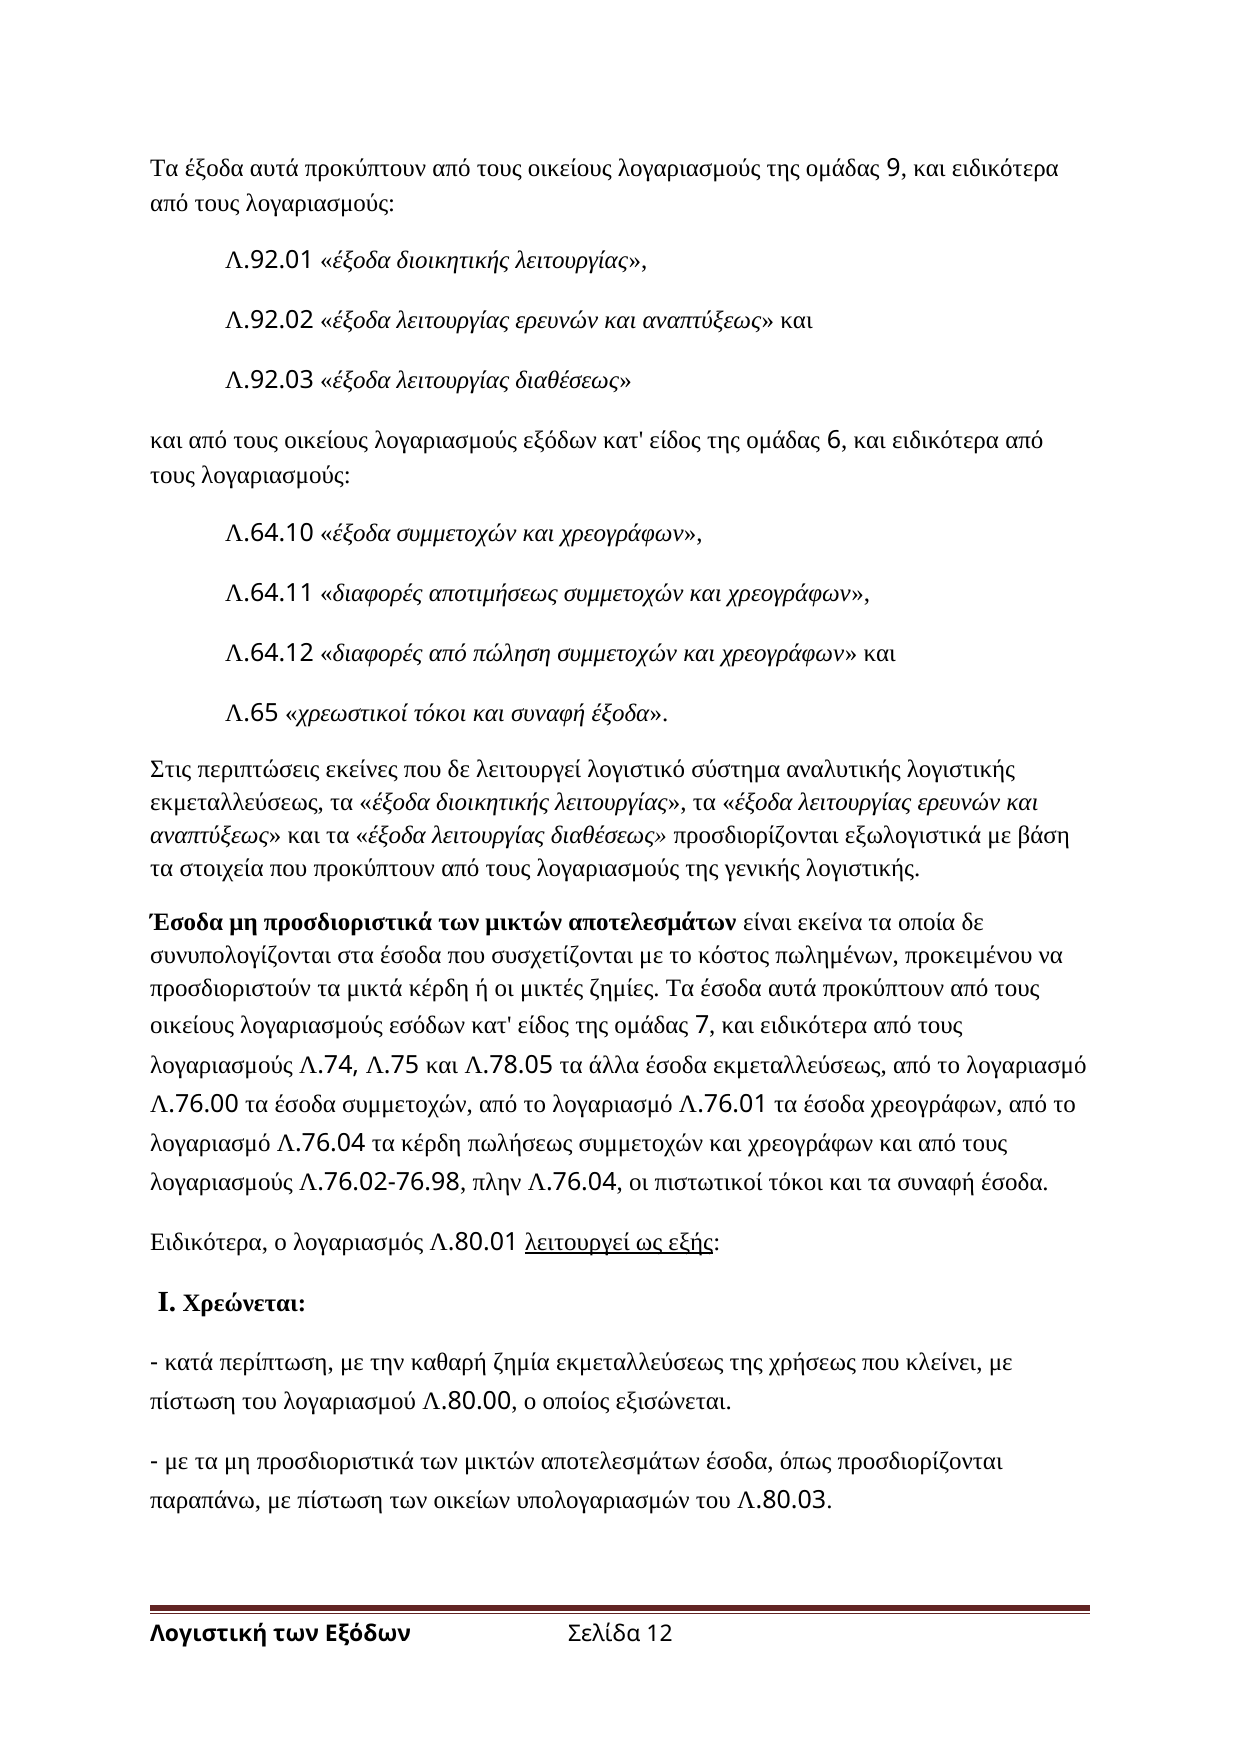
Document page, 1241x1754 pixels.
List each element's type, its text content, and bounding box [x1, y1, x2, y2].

text Στις περιπτώσεις εκείνες που δε λειτουργεί λογιστικό σύστημα αναλυτικής λογιστικής εκμεταλλεύσεως, τα «έξοδα διοικητικής λειτουργίας», τα «έξοδα λειτουργίας ερευνών και αναπτύξεως» και τα «έξοδα λειτουργίας διαθέσεως» προσδιορίζονται εξωλογιστικά με βάση τα στοιχεία που προκύπτουν από τους λογαριασμούς της γενικής λογιστικής. [150, 754, 1090, 882]
text Λ.92.01 «έξοδα διοικητικής λειτουργίας», [150, 242, 1090, 276]
text Λ.64.12 «διαφορές από πώληση συμμετοχών και χρεογράφων» και [150, 634, 1090, 668]
text Ι. Χρεώνεται: [150, 1284, 1090, 1317]
text Λ.92.02 «έξοδα λειτουργίας ερευνών και αναπτύξεως» και [150, 302, 1090, 336]
text Έσοδα μη προσδιοριστικά των μικτών αποτελεσμάτων είναι εκείνα τα οποία δε συνυπολογίζονται στα έσοδα που συσχετίζονται με το κόστος πωλημένων, προκειμένου να προσδιοριστούν τα μικτά κέρδη ή οι μικτές ζημίες. Τα έσοδα αυτά προκύπτουν από τους οικείους λογαριασμούς εσόδων κατ' είδος της ομάδας 7, και ειδικότερα από τους λογαριασμούς Λ.74, Λ.75 και Λ.78.05 τα άλλα έσοδα εκμεταλλεύσεως, από το λογαριασμό Λ.76.00 τα έσοδα συμμετοχών, από το λογαριασμό Λ.76.01 τα έσοδα χρεογράφων, από το λογαριασμό Λ.76.04 τα κέρδη πωλήσεως συμμετοχών και χρεογράφων και από τους λογαριασμούς Λ.76.02-76.98, πλην Λ.76.04, οι πιστωτικοί τόκοι και τα συναφή έσοδα. [150, 907, 1090, 1198]
text Ειδικότερα, ο λογαριασμός Λ.80.01 λειτουργεί ως εξής: [150, 1224, 1090, 1258]
text Λ.92.03 «έξοδα λειτουργίας διαθέσεως» [150, 362, 1090, 396]
text - κατά περίπτωση, με την καθαρή ζημία εκμεταλλεύσεως της χρήσεως που κλείνει, με πίστωση του λογαριασμού Λ.80.00, ο οποίος εξισώνεται. [150, 1343, 1090, 1416]
text Λ.64.11 «διαφορές αποτιμήσεως συμμετοχών και χρεογράφων», [150, 574, 1090, 608]
text Λ.64.10 «έξοδα συμμετοχών και χρεογράφων», [150, 514, 1090, 548]
text - με τα μη προσδιοριστικά των μικτών αποτελεσμάτων έσοδα, όπως προσδιορίζονται παραπάνω, με πίστωση των οικείων υπολογαριασμών του Λ.80.03. [150, 1442, 1090, 1516]
text Λ.65 «χρεωστικοί τόκοι και συναφή έξοδα». [150, 694, 1090, 728]
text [150, 150, 1090, 217]
text και από τους οικείους λογαριασμούς εξόδων κατ' είδος της ομάδας 6, και ειδικότερα από τους λογαριασμούς: [150, 422, 1090, 489]
